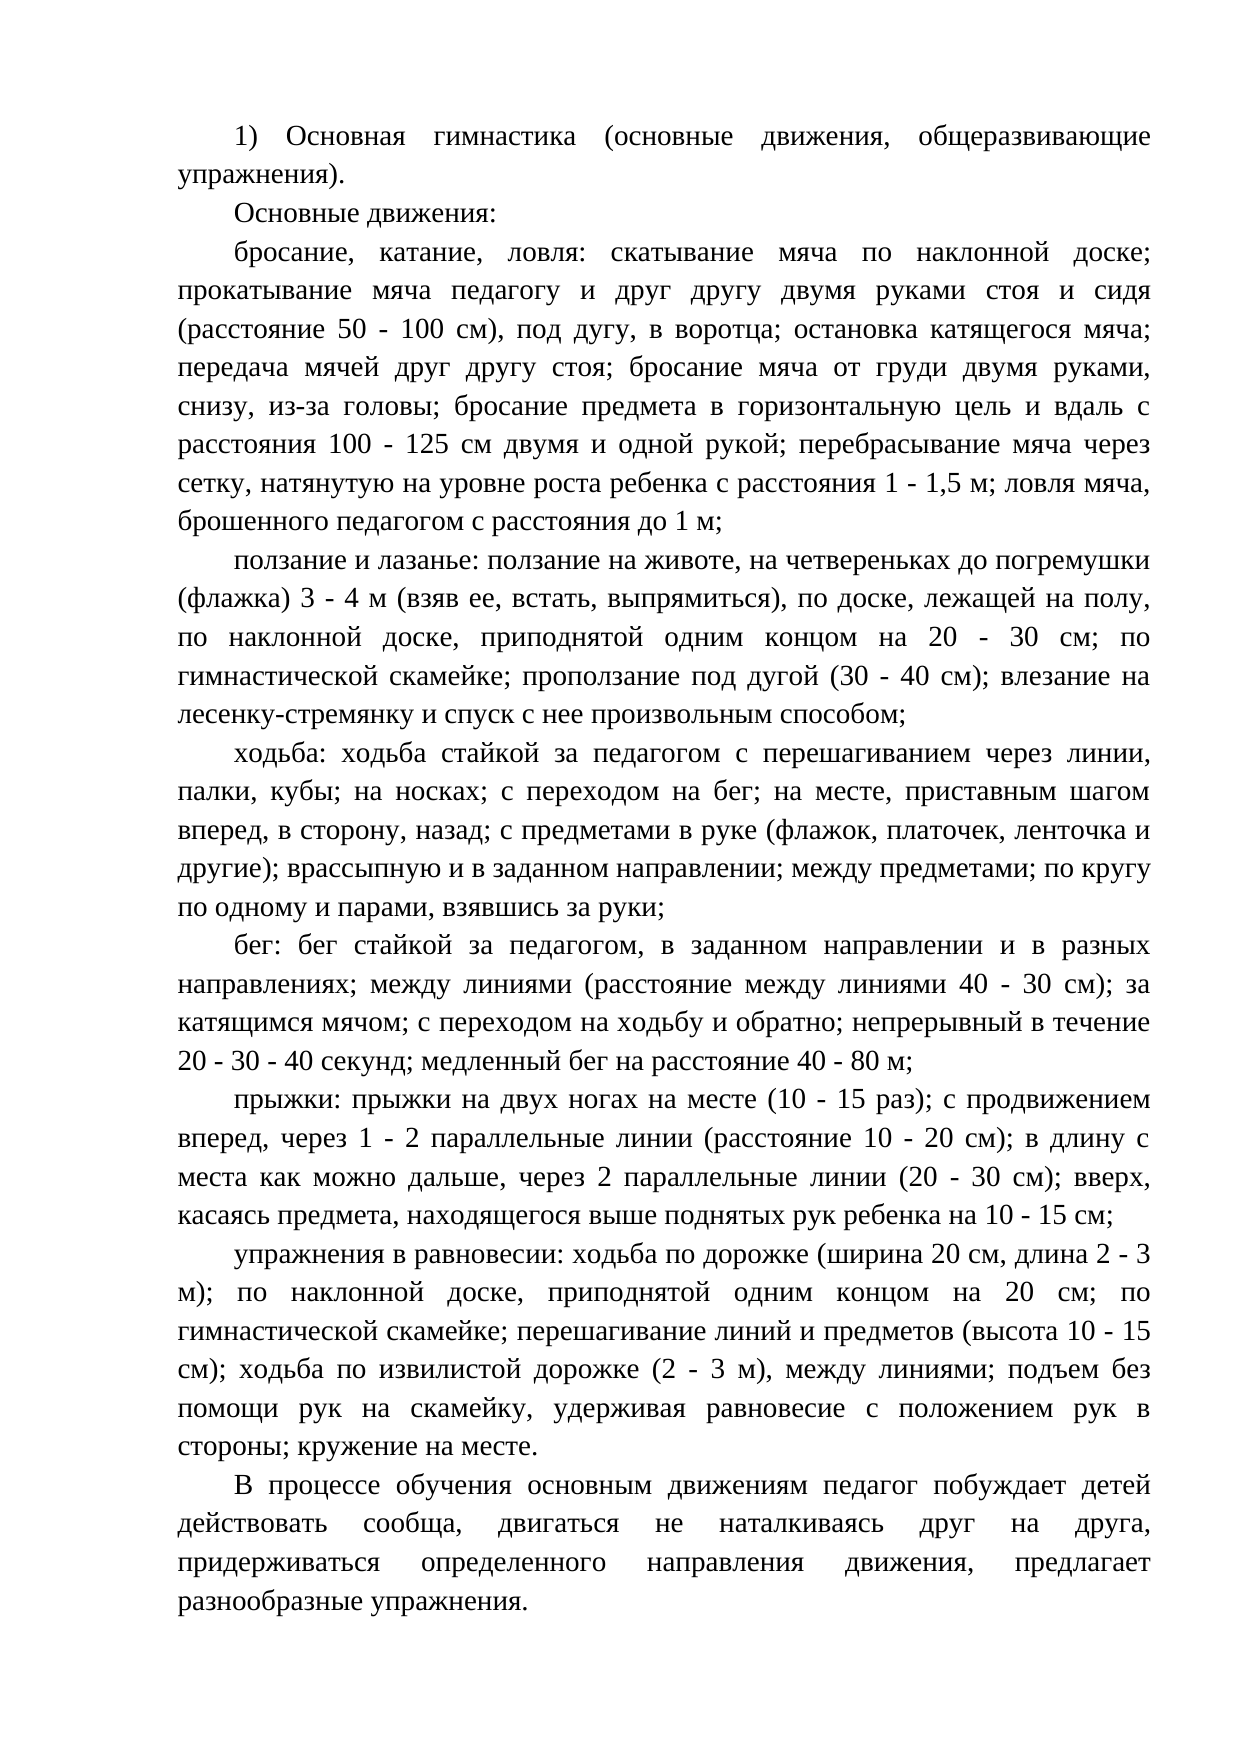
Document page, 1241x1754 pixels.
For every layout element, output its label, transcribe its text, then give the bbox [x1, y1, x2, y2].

text упражнения в равновесии: ходьба по дорожке (ширина 20 см, длина 2 - 3 м); по наклонной доске, приподнятой одним концом на 20 см; по гимнастической скамейке; перешагивание линий и предметов (высота 10 - 15 см); ходьба по извилистой дорожке (2 - 3 м), между линиями; подъем без помощи рук на скамейку, удерживая равновесие с положением рук в стороны; кружение на месте. [177, 1236, 1152, 1462]
text прыжки: прыжки на двух ногах на месте (10 - 15 раз); с продвижением вперед, через 1 - 2 параллельные линии (расстояние 10 - 20 см); в длину с места как можно дальше, через 2 параллельные линии (20 - 30 см); вверх, касаясь предмета, находящегося выше поднятых рук ребенка на 10 - 15 см; [177, 1082, 1152, 1231]
text ползание и лазанье: ползание на животе, на четвереньках до погремушки (флажка) 3 - 4 м (взяв ее, встать, выпрямиться), по доске, лежащей на полу, по наклонной доске, приподнятой одним концом на 20 - 30 см; по гимнастической скамейке; проползание под дугой (30 - 40 см); влезание на лесенку-стремянку и спуск с нее произвольным способом; [177, 542, 1152, 730]
text ходьба: ходьба стайкой за педагогом с перешагиванием через линии, палки, кубы; на носках; с переходом на бег; на месте, приставным шагом вперед, в сторону, назад; с предметами в руке (флажок, платочек, ленточка и другие); врассыпную и в заданном направлении; между предметами; по кругу по одному и парами, взявшись за руки; [177, 735, 1152, 922]
text Основные движения: [177, 195, 1152, 229]
text бег: бег стайкой за педагогом, в заданном направлении и в разных направлениях; между линиями (расстояние между линиями 40 - 30 см); за катящимся мячом; с переходом на ходьбу и обратно; непрерывный в течение 20 - 30 - 40 секунд; медленный бег на расстояние 40 - 80 м; [177, 927, 1152, 1077]
text 1) Основная гимнастика (основные движения, общеразвивающие упражнения). [177, 118, 1152, 190]
text бросание, катание, ловля: скатывание мяча по наклонной доске; прокатывание мяча педагогу и друг другу двумя руками стоя и сидя (расстояние 50 - 100 см), под дугу, в воротца; остановка катящегося мяча; передача мячей друг другу стоя; бросание мяча от груди двумя руками, снизу, из-за головы; бросание предмета в горизонтальную цель и вдаль с расстояния 100 - 125 см двумя и одной рукой; перебрасывание мяча через сетку, натянутую на уровне роста ребенка с расстояния 1 - 1,5 м; ловля мяча, брошенного педагогом с расстояния до 1 м; [177, 234, 1152, 537]
text В процессе обучения основным движениям педагог побуждает детей действовать сообща, двигаться не наталкиваясь друг на друга, придерживаться определенного направления движения, предлагает разнообразные упражнения. [177, 1467, 1152, 1616]
